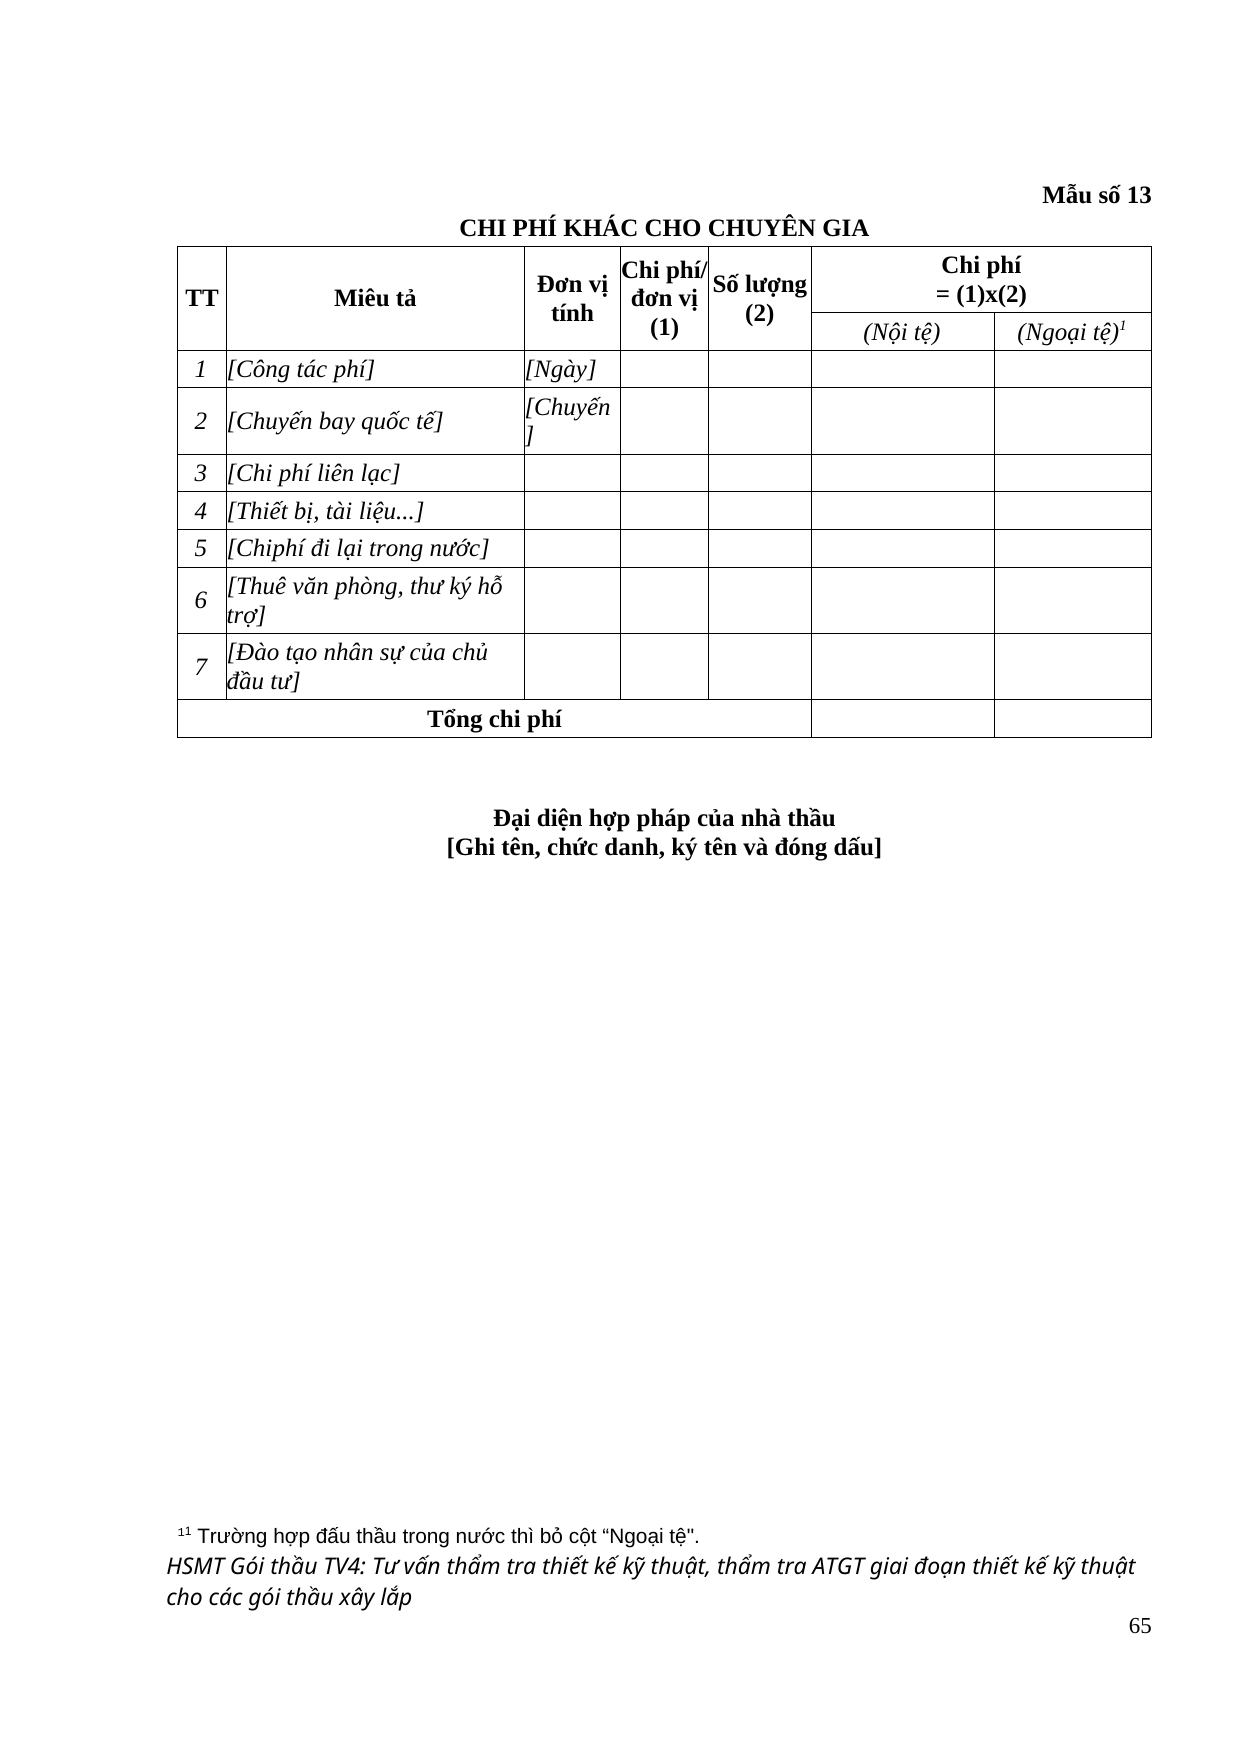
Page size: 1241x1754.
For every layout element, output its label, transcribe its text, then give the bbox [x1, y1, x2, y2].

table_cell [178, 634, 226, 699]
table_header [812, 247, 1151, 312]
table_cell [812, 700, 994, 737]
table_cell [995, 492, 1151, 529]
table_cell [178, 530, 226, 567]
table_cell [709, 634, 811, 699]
text Đại diện hợp pháp của nhà thầu [177, 803, 1152, 832]
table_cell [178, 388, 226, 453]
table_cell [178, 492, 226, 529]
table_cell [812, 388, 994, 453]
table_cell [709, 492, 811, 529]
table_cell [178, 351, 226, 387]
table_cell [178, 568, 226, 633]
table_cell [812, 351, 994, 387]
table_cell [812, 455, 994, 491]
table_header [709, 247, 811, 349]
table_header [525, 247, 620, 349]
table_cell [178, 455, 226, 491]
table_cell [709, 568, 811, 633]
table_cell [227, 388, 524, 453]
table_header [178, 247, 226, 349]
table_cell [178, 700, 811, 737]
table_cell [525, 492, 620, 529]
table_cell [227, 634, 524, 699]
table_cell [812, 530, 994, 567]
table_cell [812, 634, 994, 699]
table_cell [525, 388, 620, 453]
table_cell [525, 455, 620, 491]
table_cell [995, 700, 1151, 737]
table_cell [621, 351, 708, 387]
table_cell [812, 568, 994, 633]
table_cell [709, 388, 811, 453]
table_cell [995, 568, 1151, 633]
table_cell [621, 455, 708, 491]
text CHI PHÍ KHÁC CHO CHUYÊN GIA [177, 213, 1152, 241]
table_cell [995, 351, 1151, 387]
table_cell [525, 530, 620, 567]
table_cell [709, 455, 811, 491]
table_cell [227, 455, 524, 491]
text [Ghi tên, chức danh, ký tên và đóng dấu] [177, 832, 1152, 861]
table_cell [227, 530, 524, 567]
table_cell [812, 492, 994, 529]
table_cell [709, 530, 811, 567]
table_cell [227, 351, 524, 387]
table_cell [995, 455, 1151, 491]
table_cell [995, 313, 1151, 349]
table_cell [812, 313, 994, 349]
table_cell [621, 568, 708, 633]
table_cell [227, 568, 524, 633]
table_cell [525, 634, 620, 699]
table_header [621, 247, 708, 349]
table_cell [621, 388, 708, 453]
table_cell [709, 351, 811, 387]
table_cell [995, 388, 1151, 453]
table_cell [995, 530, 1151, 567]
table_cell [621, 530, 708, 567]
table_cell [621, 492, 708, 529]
text Mẫu số 13 [177, 180, 1152, 208]
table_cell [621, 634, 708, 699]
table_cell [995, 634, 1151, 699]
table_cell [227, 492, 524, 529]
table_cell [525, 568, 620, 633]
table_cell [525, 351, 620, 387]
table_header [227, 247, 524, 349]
